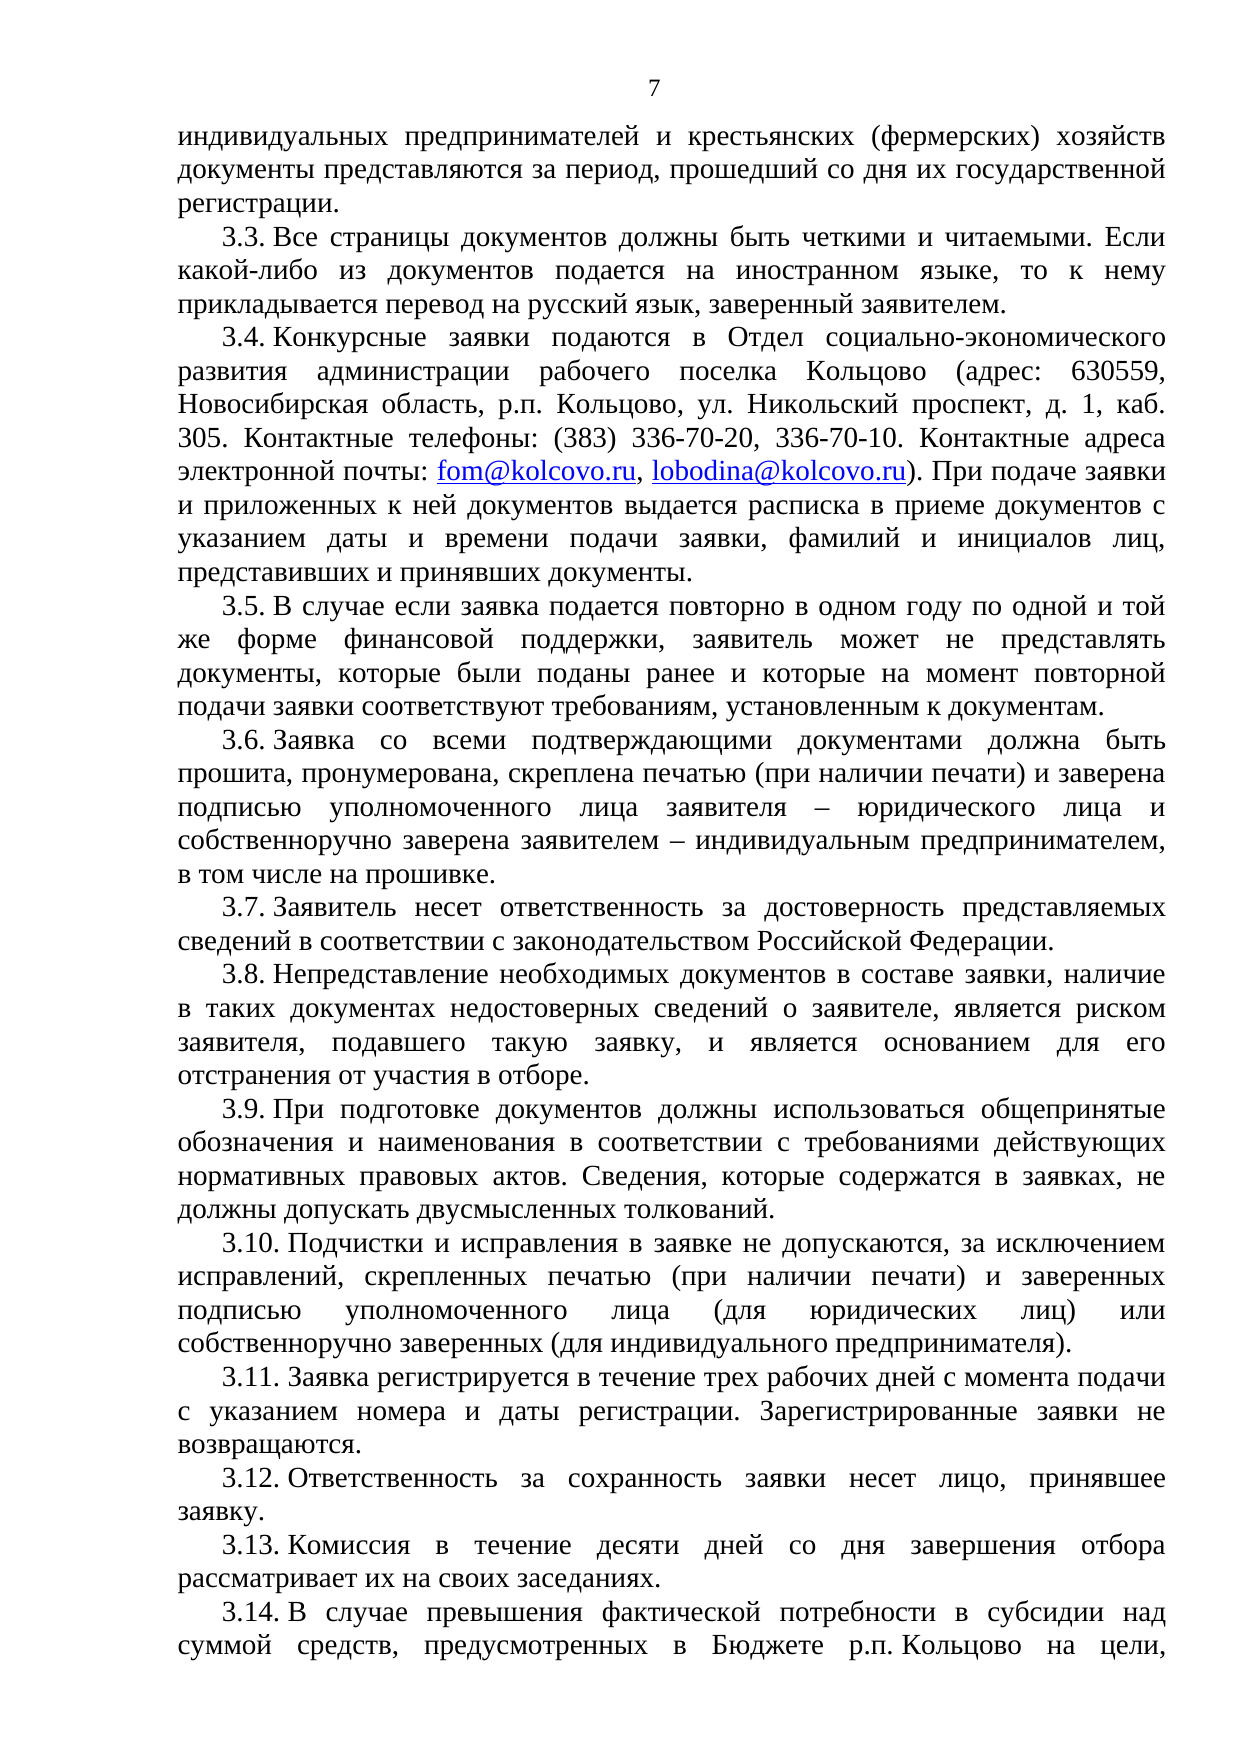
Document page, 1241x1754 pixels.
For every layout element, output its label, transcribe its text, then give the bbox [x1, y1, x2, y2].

text 3.11. Заявка регистрируется в течение трех рабочих дней с момента подачи с указанием номера и даты регистрации. Зарегистрированные заявки не возвращаются. [177, 1359, 1167, 1460]
text 3.6. Заявка со всеми подтверждающими документами должна быть прошита, пронумерована, скреплена печатью (при наличии печати) и заверена подписью уполномоченного лица заявителя – юридического лица и собственноручно заверена заявителем – индивидуальным предпринимателем, в том числе на прошивке. [177, 722, 1167, 889]
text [177, 1594, 1167, 1661]
text 3.8. Непредставление необходимых документов в составе заявки, наличие в таких документах недостоверных сведений о заявителе, является риском заявителя, подавшего такую заявку, и является основанием для его отстранения от участия в отборе. [177, 957, 1167, 1091]
text 3.10. Подчистки и исправления в заявке не допускаются, за исключением исправлений, скрепленных печатью (при наличии печати) и заверенных подписью уполномоченного лица (для юридических лиц) или собственноручно заверенных (для индивидуального предпринимателя). [177, 1225, 1167, 1359]
text 3.9. При подготовке документов должны использоваться общепринятые обозначения и наименования в соответствии с требованиями действующих нормативных правовых актов. Сведения, которые содержатся в заявках, не должны допускать двусмысленных толкований. [177, 1091, 1167, 1225]
text 3.7. Заявитель несет ответственность за достоверность представляемых сведений в соответствии с законодательством Российской Федерации. [177, 889, 1167, 957]
text 3.3. Все страницы документов должны быть четкими и читаемыми. Если какой-либо из документов подается на иностранном языке, то к нему прикладывается перевод на русский язык, заверенный заявителем. [177, 219, 1167, 319]
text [177, 118, 1167, 219]
text 3.4. Конкурсные заявки подаются в Отдел социально-экономического развития администрации рабочего поселка Кольцово (адрес: 630559, Новосибирская область, р.п. Кольцово, ул. Никольский проспект, д. 1, каб. 305. Контактные телефоны: (383) 336-70-20, 336-70-10. Контактные адреса электронной почты: fom@kolcovo.ru, lobodina@kolcovo.ru). При подаче заявки и приложенных к ней документов выдается расписка в приеме документов с указанием даты и времени подачи заявки, фамилий и инициалов лиц, представивших и принявших документы. [177, 319, 1167, 588]
text 3.13. Комиссия в течение десяти дней со дня завершения отбора рассматривает их на своих заседаниях. [177, 1527, 1167, 1594]
text 3.12. Ответственность за сохранность заявки несет лицо, принявшее заявку. [177, 1460, 1167, 1527]
text 3.5. В случае если заявка подается повторно в одном году по одной и той же форме финансовой поддержки, заявитель может не представлять документы, которые были поданы ранее и которые на момент повторной подачи заявки соответствуют требованиям, установленным к документам. [177, 588, 1167, 722]
